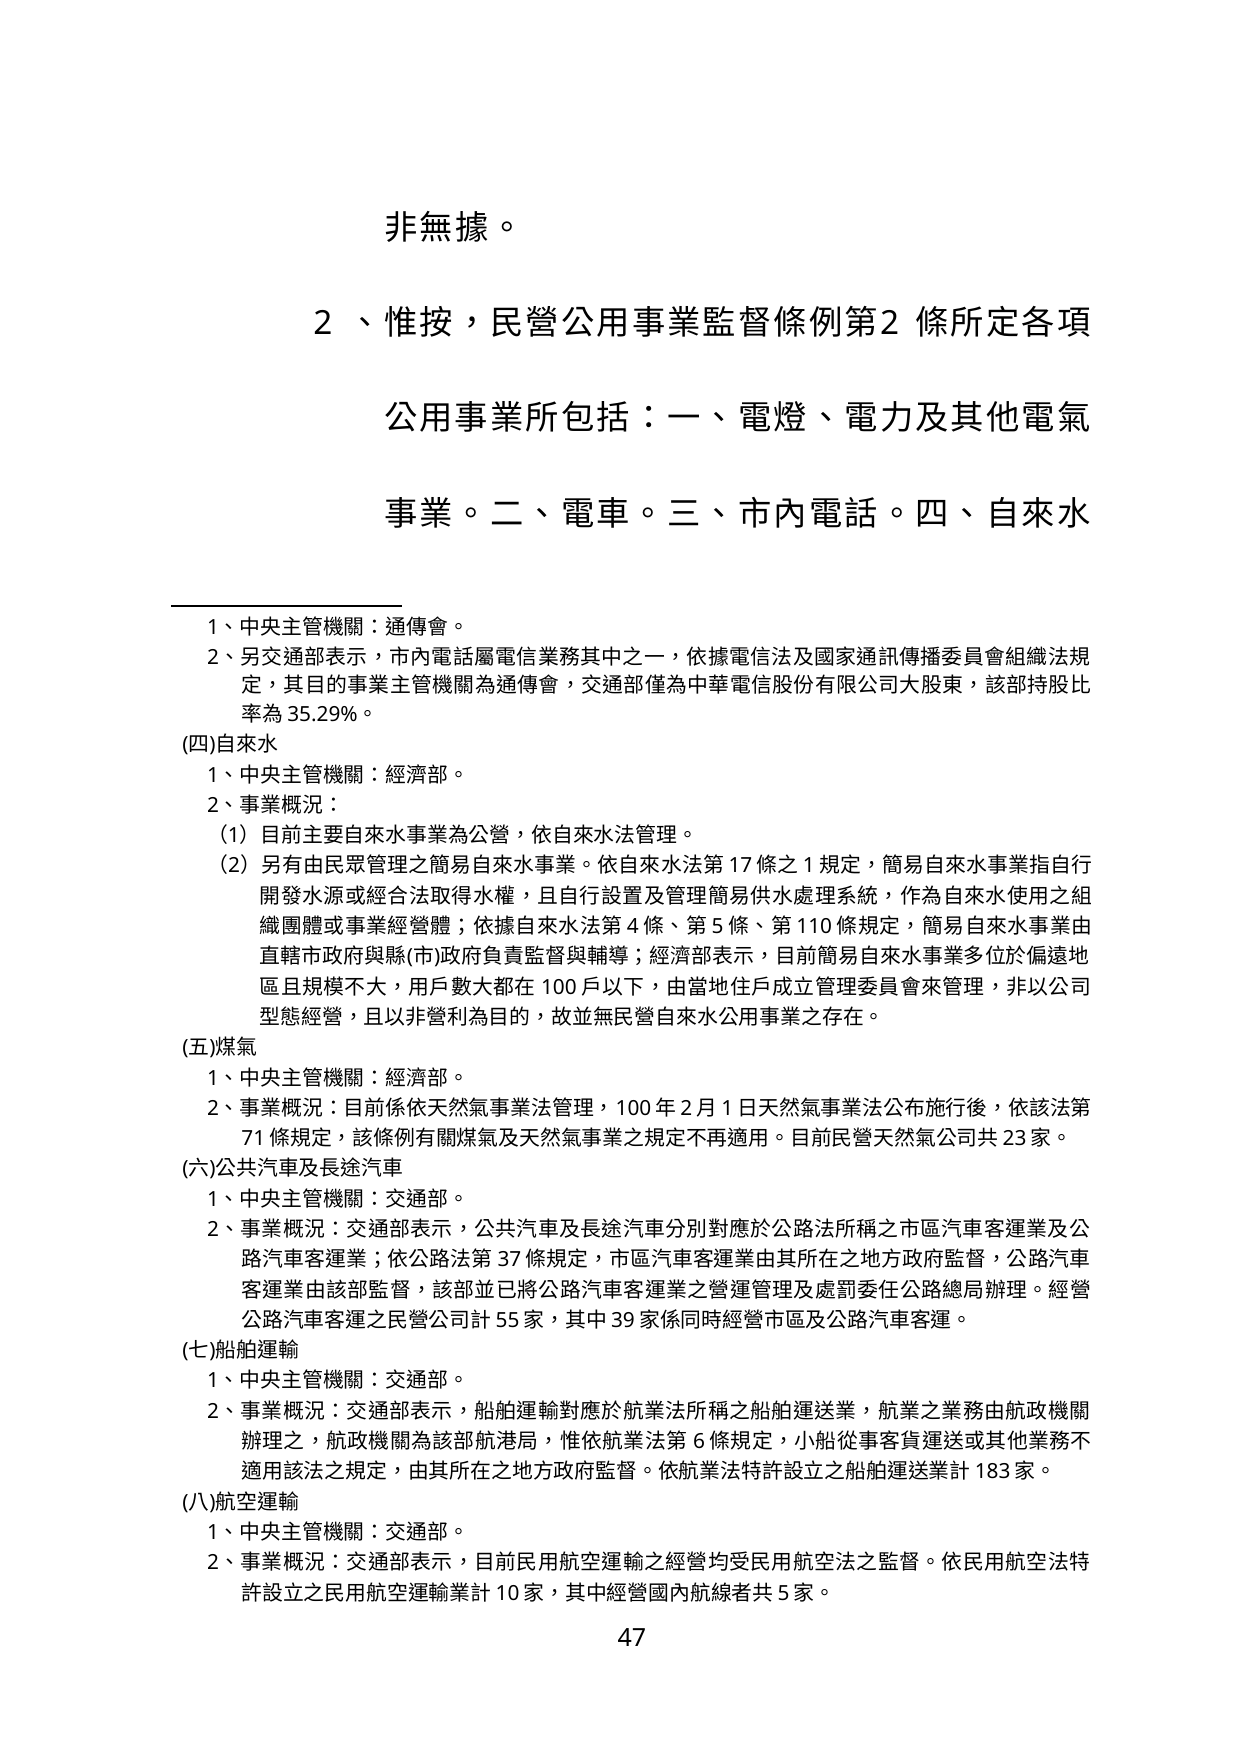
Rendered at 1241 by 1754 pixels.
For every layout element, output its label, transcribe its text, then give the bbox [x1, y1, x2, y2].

subtitle 惟按，民營公用事業監督條例第2條所定各項公用事業所包括：一、電燈、電力及其他電氣事業。二、電車。三、市內電話。四、自來水。五、煤氣。六、公共汽車及長途汽車。七、船舶運輸。八、航空運輸。九、其他依法得由民營之公用事業等，均為國家公共基礎設施。該條例係以三民主義與建國方略做為根本大法，於18年12月21日公布施行，並做為憲法第144條與第145條規定之具體實踐而繼承下來，行憲後僅於61年與89年修正2條文，顯見該法具有強烈憲法意義，不同於一般法律，具有補充憲法的基本法之功能，故行政機關將民營交通事業以採制定專法方式排斥該條例之適用，似有合憲性之疑義。 [296, 272, 1092, 558]
